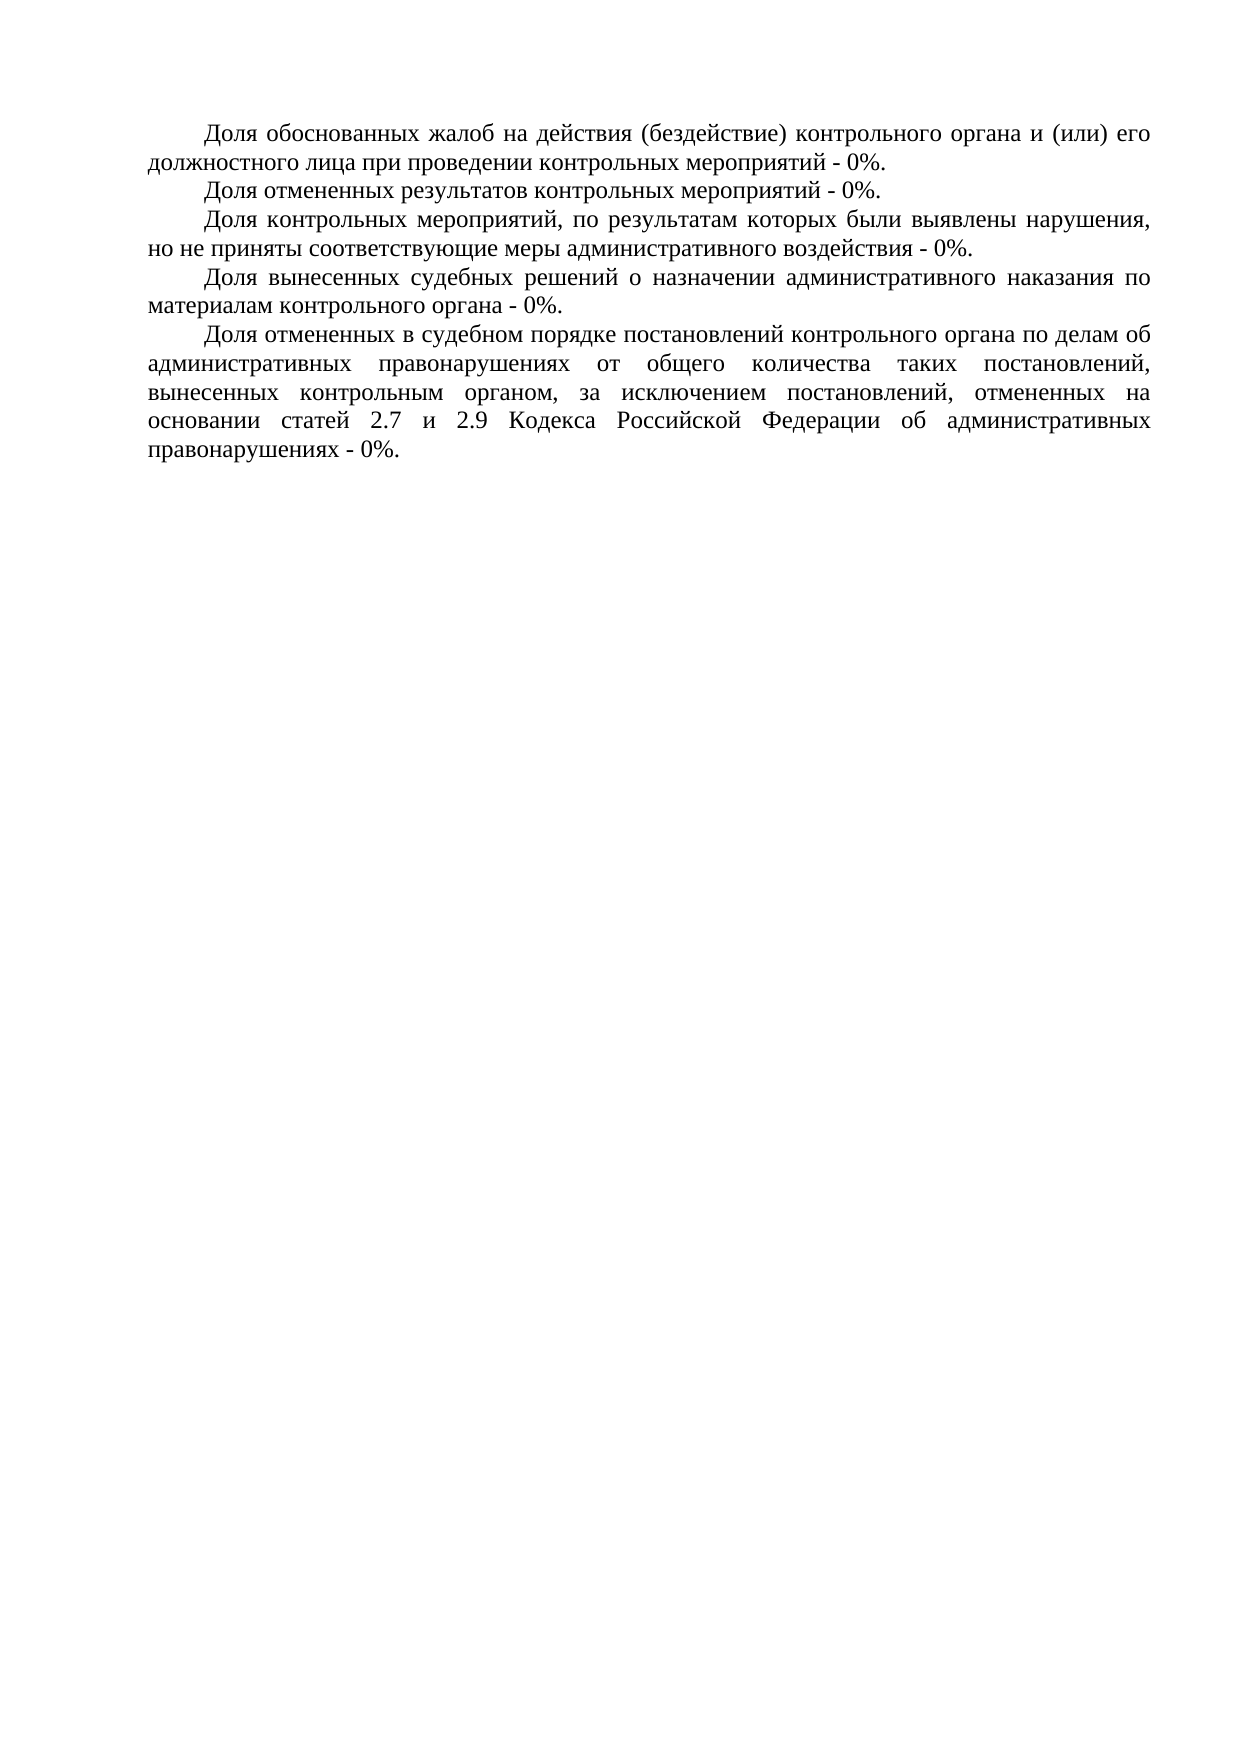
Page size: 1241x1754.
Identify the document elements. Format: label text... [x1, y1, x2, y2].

text Доля отмененных в судебном порядке постановлений контрольного органа по делам об административных правонарушениях от общего количества таких постановлений, вынесенных контрольным органом, за исключением постановлений, отмененных на основании статей 2.7 и 2.9 Кодекса Российской Федерации об административных правонарушениях - 0%. [148, 319, 1152, 463]
text Доля контрольных мероприятий, по результатам которых были выявлены нарушения, но не приняты соответствующие меры административного воздействия - 0%. [148, 204, 1152, 262]
text Доля отмененных результатов контрольных мероприятий - 0%. [148, 176, 1152, 204]
text Доля вынесенных судебных решений о назначении административного наказания по материалам контрольного органа - 0%. [148, 262, 1152, 319]
text Доля обоснованных жалоб на действия (бездействие) контрольного органа и (или) его должностного лица при проведении контрольных мероприятий - 0%. [148, 118, 1152, 176]
